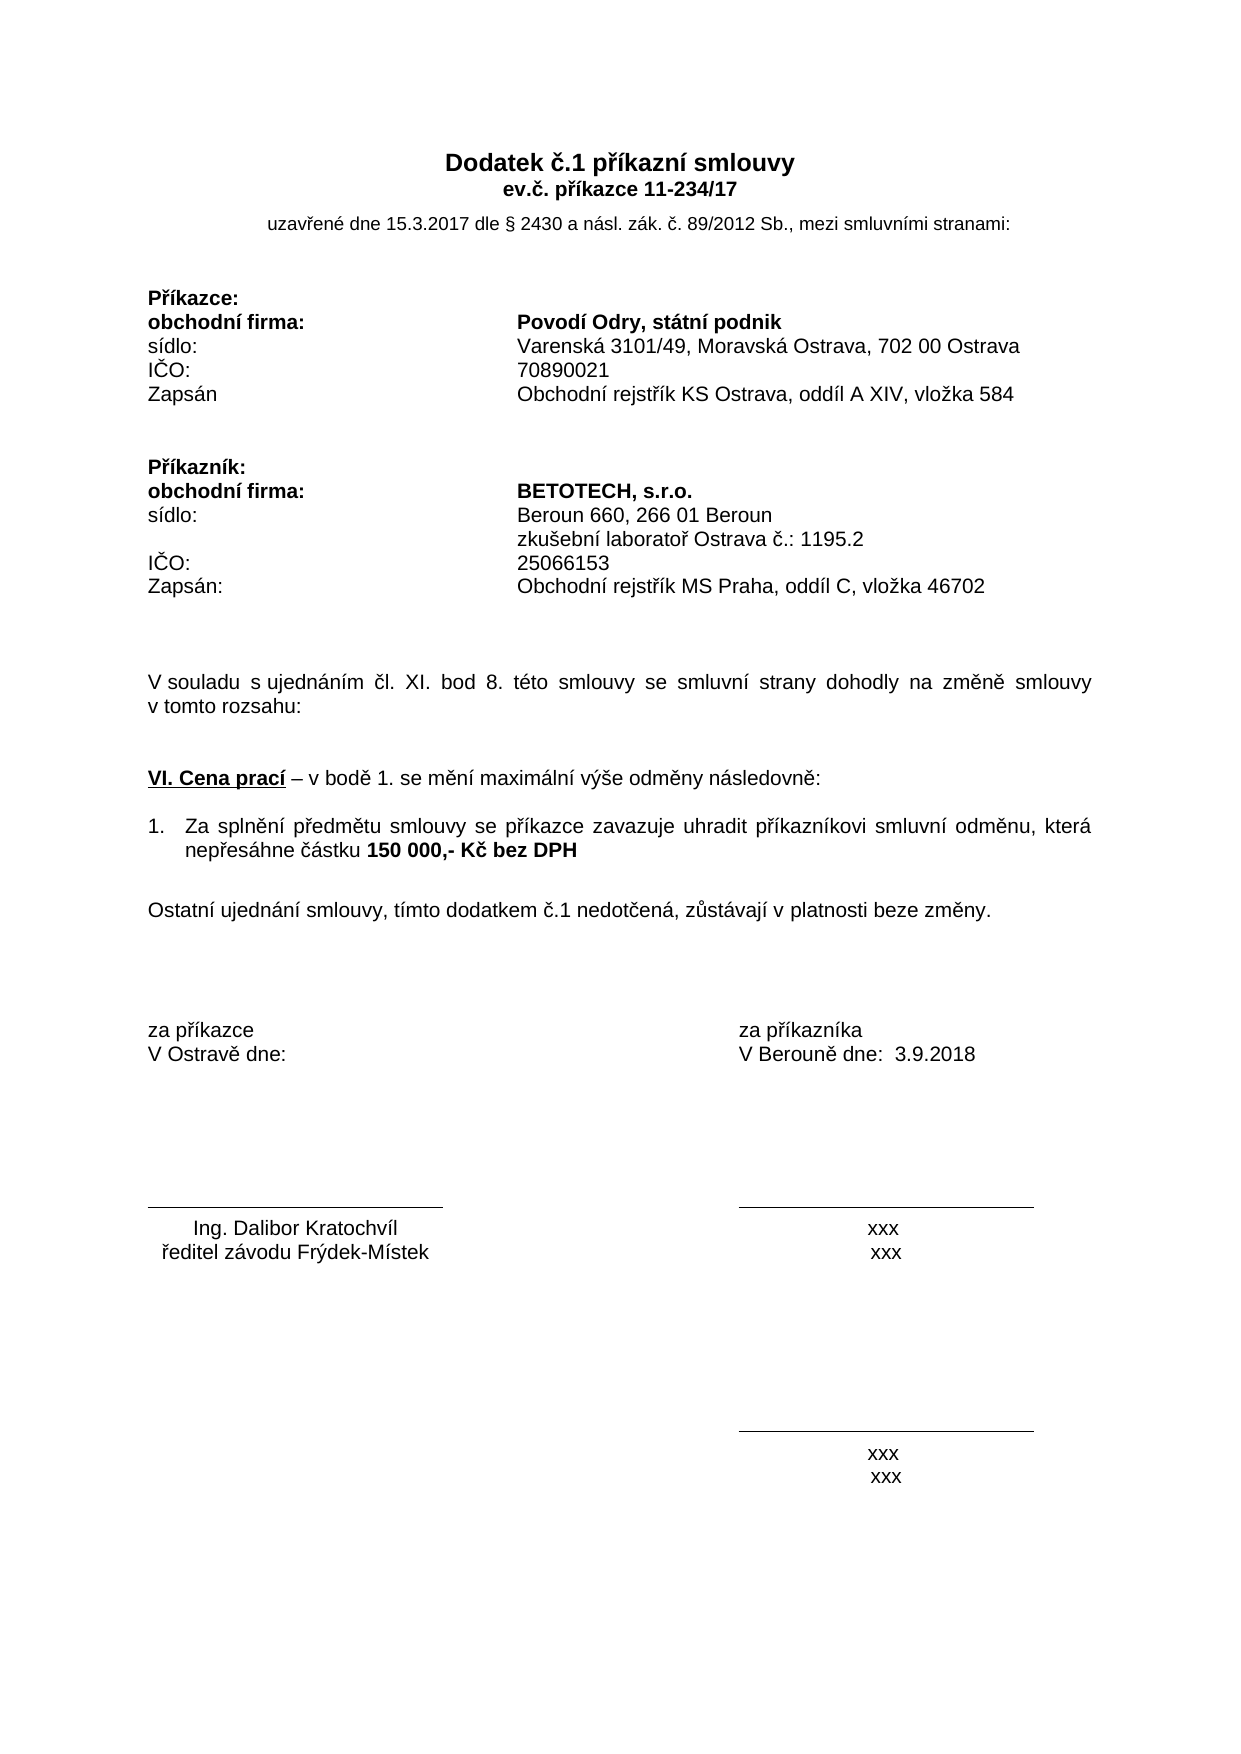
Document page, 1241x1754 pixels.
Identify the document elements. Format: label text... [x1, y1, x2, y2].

text ředitel závodu Frýdek-Místek xxx [148, 1240, 1093, 1264]
text ev.č. příkazce 11-234/17 [148, 176, 1093, 200]
text V souladu s ujednáním čl. XI. bod 8. této smlouvy se smluvní strany dohodly na změně smlouvy v tomto rozsahu: [148, 670, 1093, 718]
text Příkazce: [148, 286, 1093, 310]
text xxx [148, 1464, 1093, 1488]
text sídlo: Beroun 660, 266 01 Beroun [148, 502, 1093, 526]
text zkušební laboratoř Ostrava č.: 1195.2 [148, 526, 1093, 550]
text obchodní firma: Povodí Odry, státní podnik [148, 310, 1093, 334]
text sídlo: Varenská 3101/49, Moravská Ostrava, 702 00 Ostrava [148, 334, 1093, 358]
text IČO: 25066153 [148, 550, 1093, 574]
text Dodatek č.1 příkazní smlouvy [148, 148, 1093, 176]
text Zapsán Obchodní rejstřík KS Ostrava, oddíl A XIV, vložka 584 [148, 382, 1093, 406]
text Příkazník: [148, 454, 1093, 478]
text Zapsán: Obchodní rejstřík MS Praha, oddíl C, vložka 46702 [148, 574, 1093, 598]
text IČO: 70890021 [148, 358, 1093, 382]
text Ostatní ujednání smlouvy, tímto dodatkem č.1 nedotčená, zůstávají v platnosti beze změny. [148, 898, 1093, 922]
text V Ostravě dne: V Berouně dne: 3.9.2018 [148, 1042, 1093, 1066]
text Ing. Dalibor Kratochvíl xxx [148, 1216, 1093, 1240]
text xxx [148, 1440, 1093, 1464]
text VI. Cena prací – v bodě 1. se mění maximální výše odměny následovně: [148, 766, 1093, 790]
text obchodní firma: BETOTECH, s.r.o. [148, 478, 1093, 502]
subtitle uzavřené dne 15.3.2017 dle § 2430 a násl. zák. č. 89/2012 Sb., mezi smluvními stranami: [185, 213, 1093, 234]
list Za splnění předmětu smlouvy se příkazce zavazuje uhradit příkazníkovi smluvní odměnu, která nepřesáhne částku 150 000,- Kč bez DPH [148, 814, 1093, 862]
text za příkazce za příkazníka [148, 1018, 1093, 1042]
